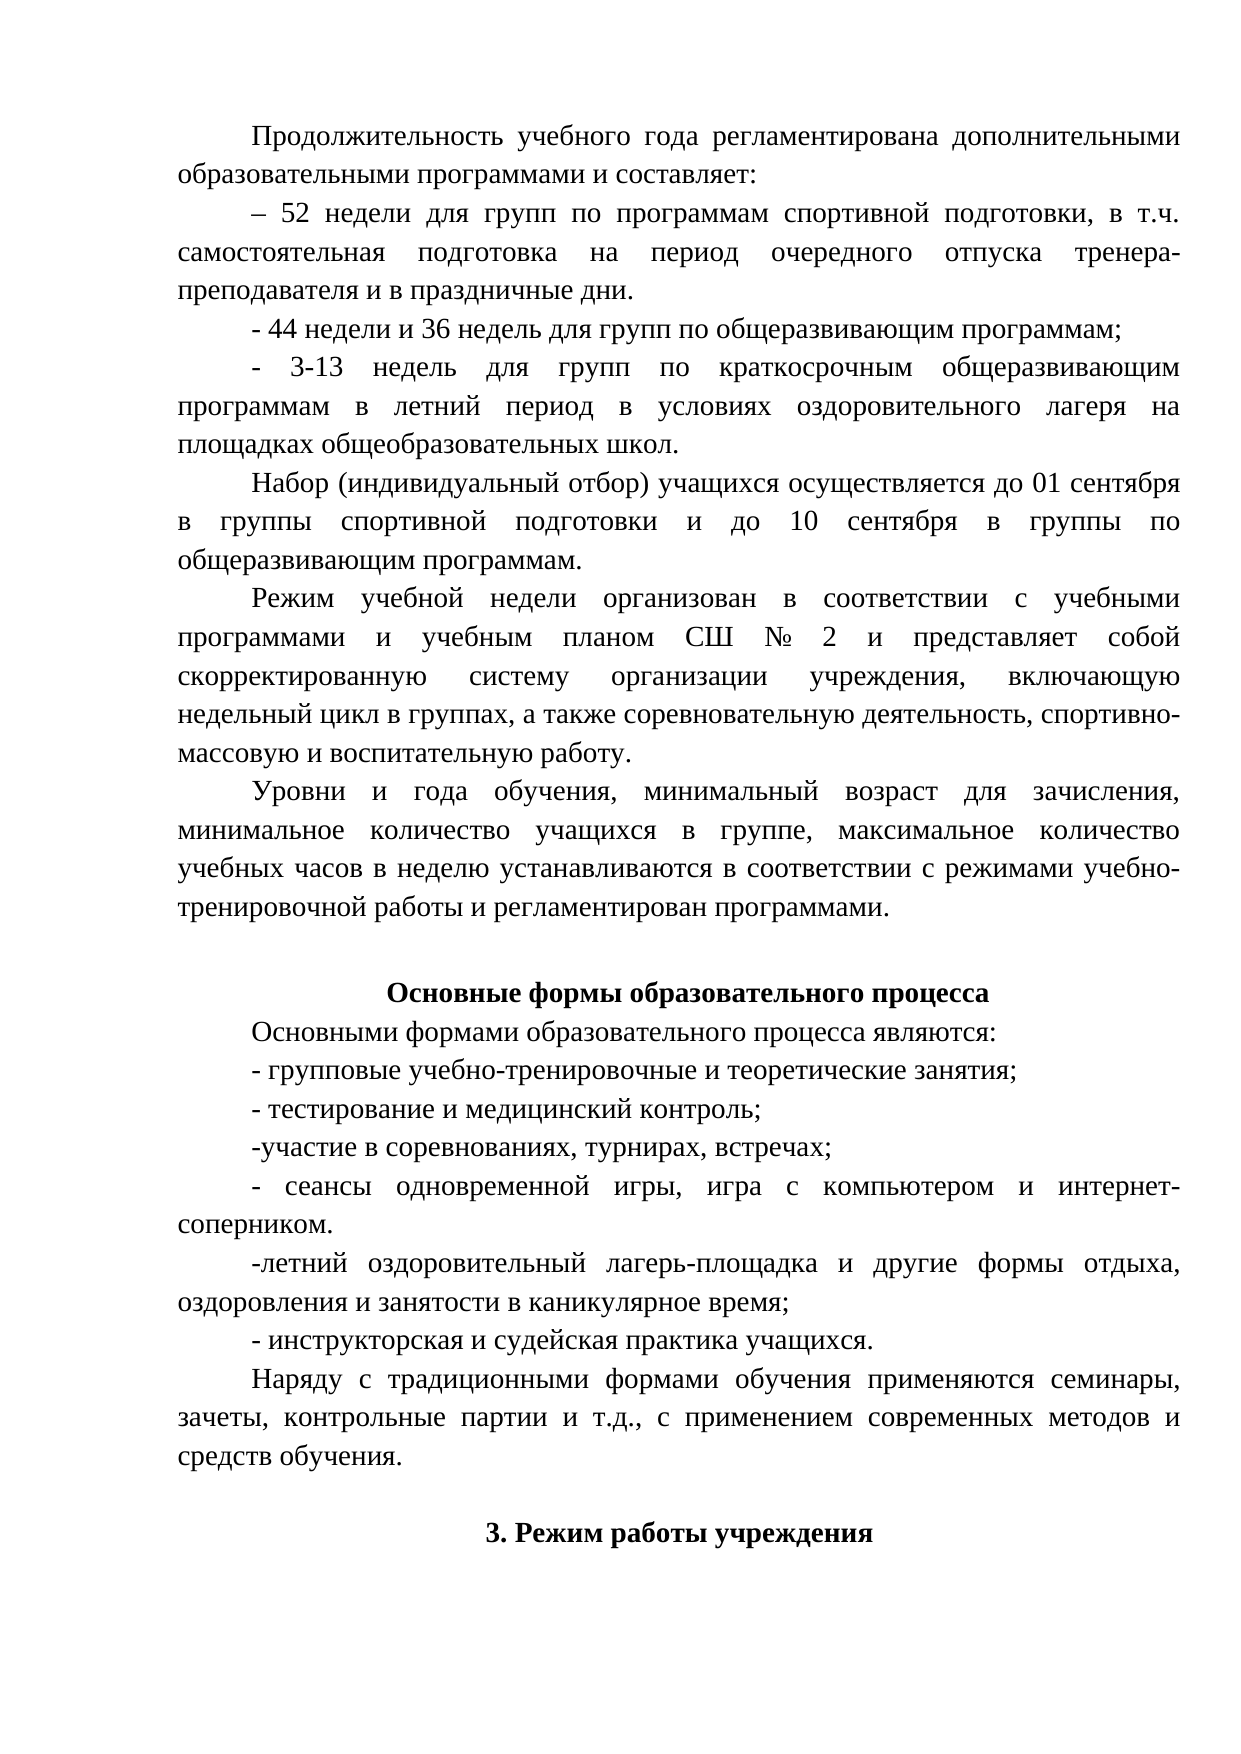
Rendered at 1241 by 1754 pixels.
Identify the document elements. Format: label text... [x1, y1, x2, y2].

text Основными формами образовательного процесса являются: [177, 1014, 1181, 1047]
text Режим учебной недели организован в соответствии с учебными программами и учебным планом СШ № 2 и представляет собой скорректированную систему организации учреждения, включающую недельный цикл в группах, а также соревновательную деятельность, спортивно-массовую и воспитательную работу. [177, 581, 1181, 768]
text - тестирование и медицинский контроль; [177, 1091, 1181, 1124]
text - 3-13 недель для групп по краткосрочным общеразвивающим программам в летний период в условиях оздоровительного лагеря на площадках общеобразовательных школ. [177, 349, 1181, 460]
text Продолжительность учебного года регламентирована дополнительными образовательными программами и составляет: [177, 118, 1181, 190]
text - инструкторская и судейская практика учащихся. [177, 1322, 1181, 1356]
text - 44 недели и 36 недель для групп по общеразвивающим программам; [177, 311, 1181, 344]
text Набор (индивидуальный отбор) учащихся осуществляется до 01 сентября в группы спортивной подготовки и до 10 сентября в группы по общеразвивающим программам. [177, 465, 1181, 576]
text Основные формы образовательного процесса [194, 975, 1181, 1009]
text - сеансы одновременной игры, игра с компьютером и интернет-соперником. [177, 1168, 1181, 1240]
text - групповые учебно-тренировочные и теоретические занятия; [177, 1052, 1181, 1086]
text -летний оздоровительный лагерь-площадка и другие формы отдыха, оздоровления и занятости в каникулярное время; [177, 1245, 1181, 1317]
text Уровни и года обучения, минимальный возраст для зачисления, минимальное количество учащихся в группе, максимальное количество учебных часов в неделю устанавливаются в соответствии с режимами учебно-тренировочной работы и регламентирован программами. [177, 773, 1181, 922]
text – 52 недели для групп по программам спортивной подготовки, в т.ч. самостоятельная подготовка на период очередного отпуска тренера-преподавателя и в праздничные дни. [177, 195, 1181, 306]
text Наряду с традиционными формами обучения применяются семинары, зачеты, контрольные партии и т.д., с применением современных методов и средств обучения. [177, 1361, 1181, 1471]
text 3. Режим работы учреждения [177, 1515, 1181, 1548]
text -участие в соревнованиях, турнирах, встречах; [177, 1129, 1181, 1163]
